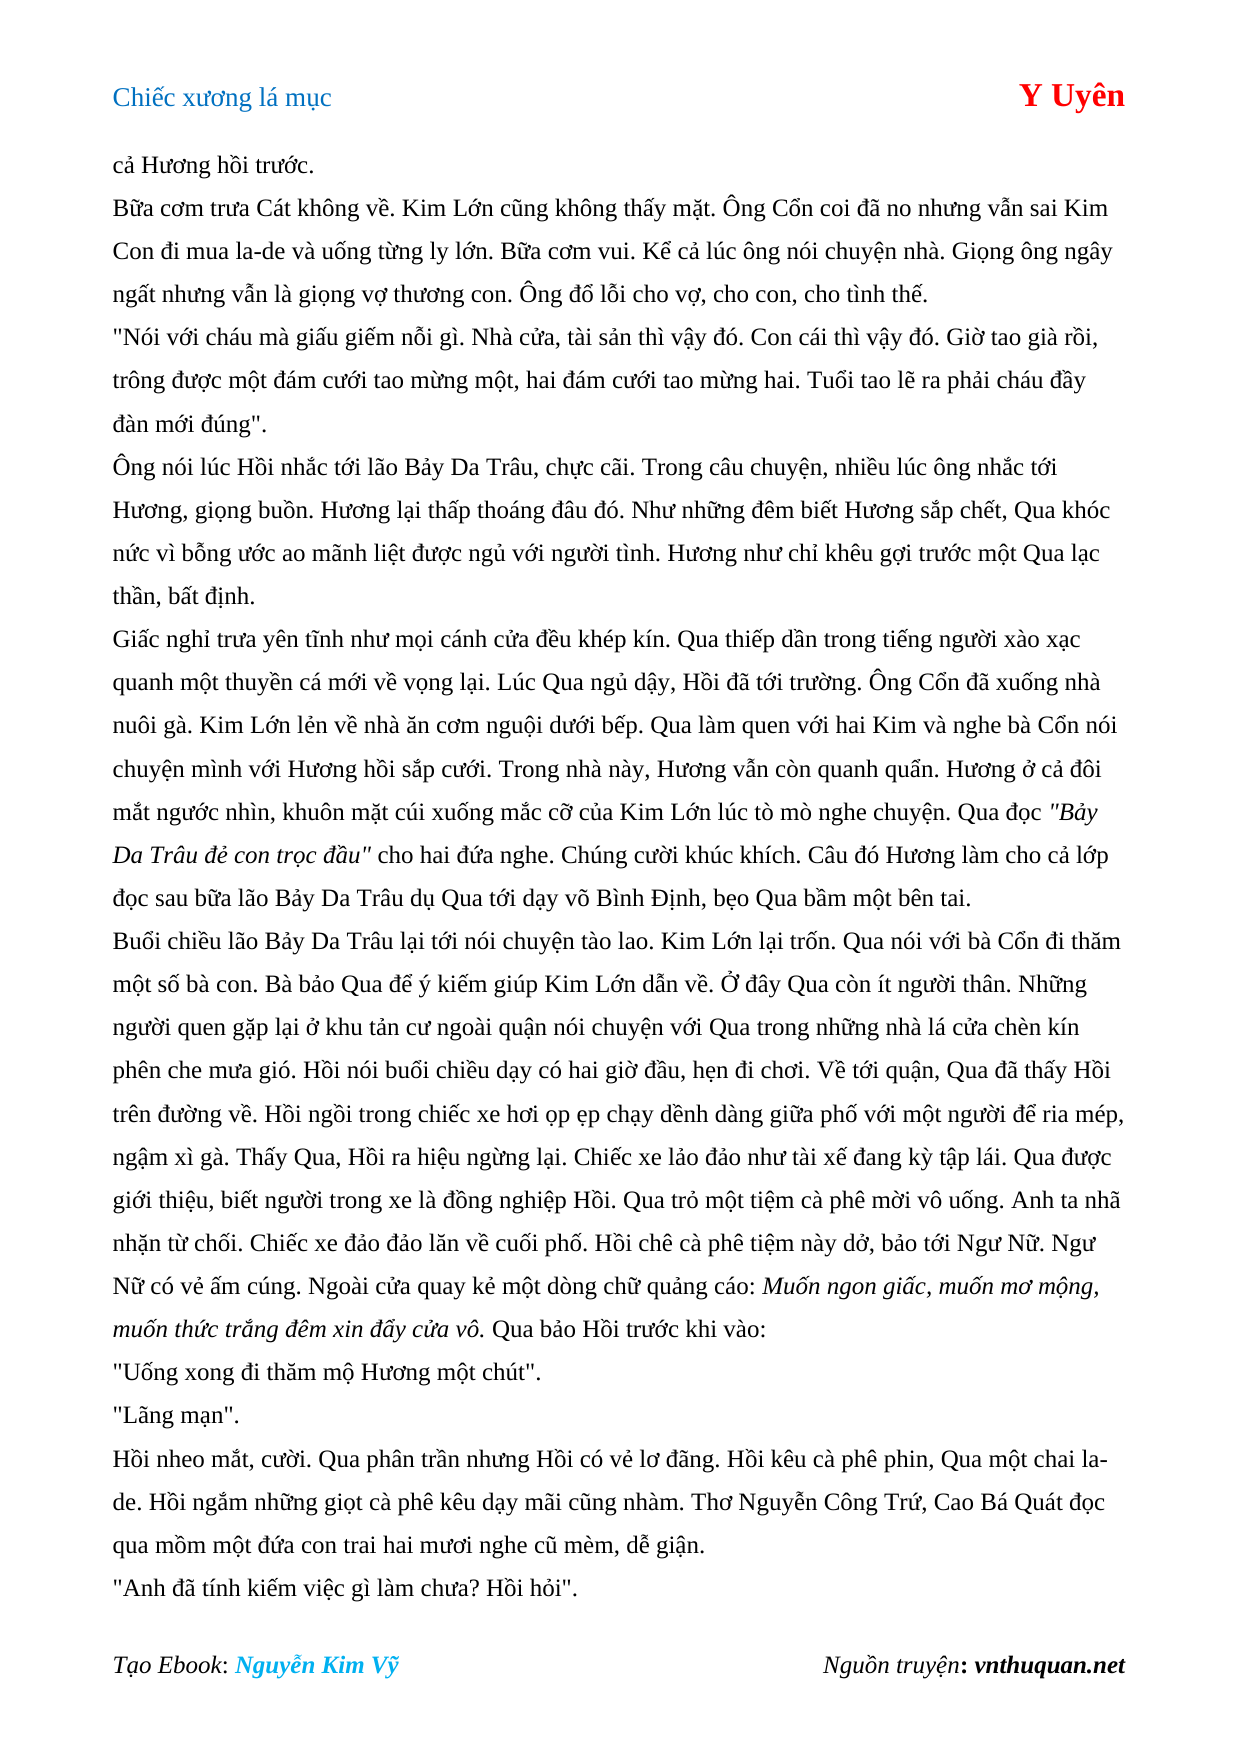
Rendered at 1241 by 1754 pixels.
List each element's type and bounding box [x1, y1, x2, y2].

text [112, 150, 1128, 1602]
